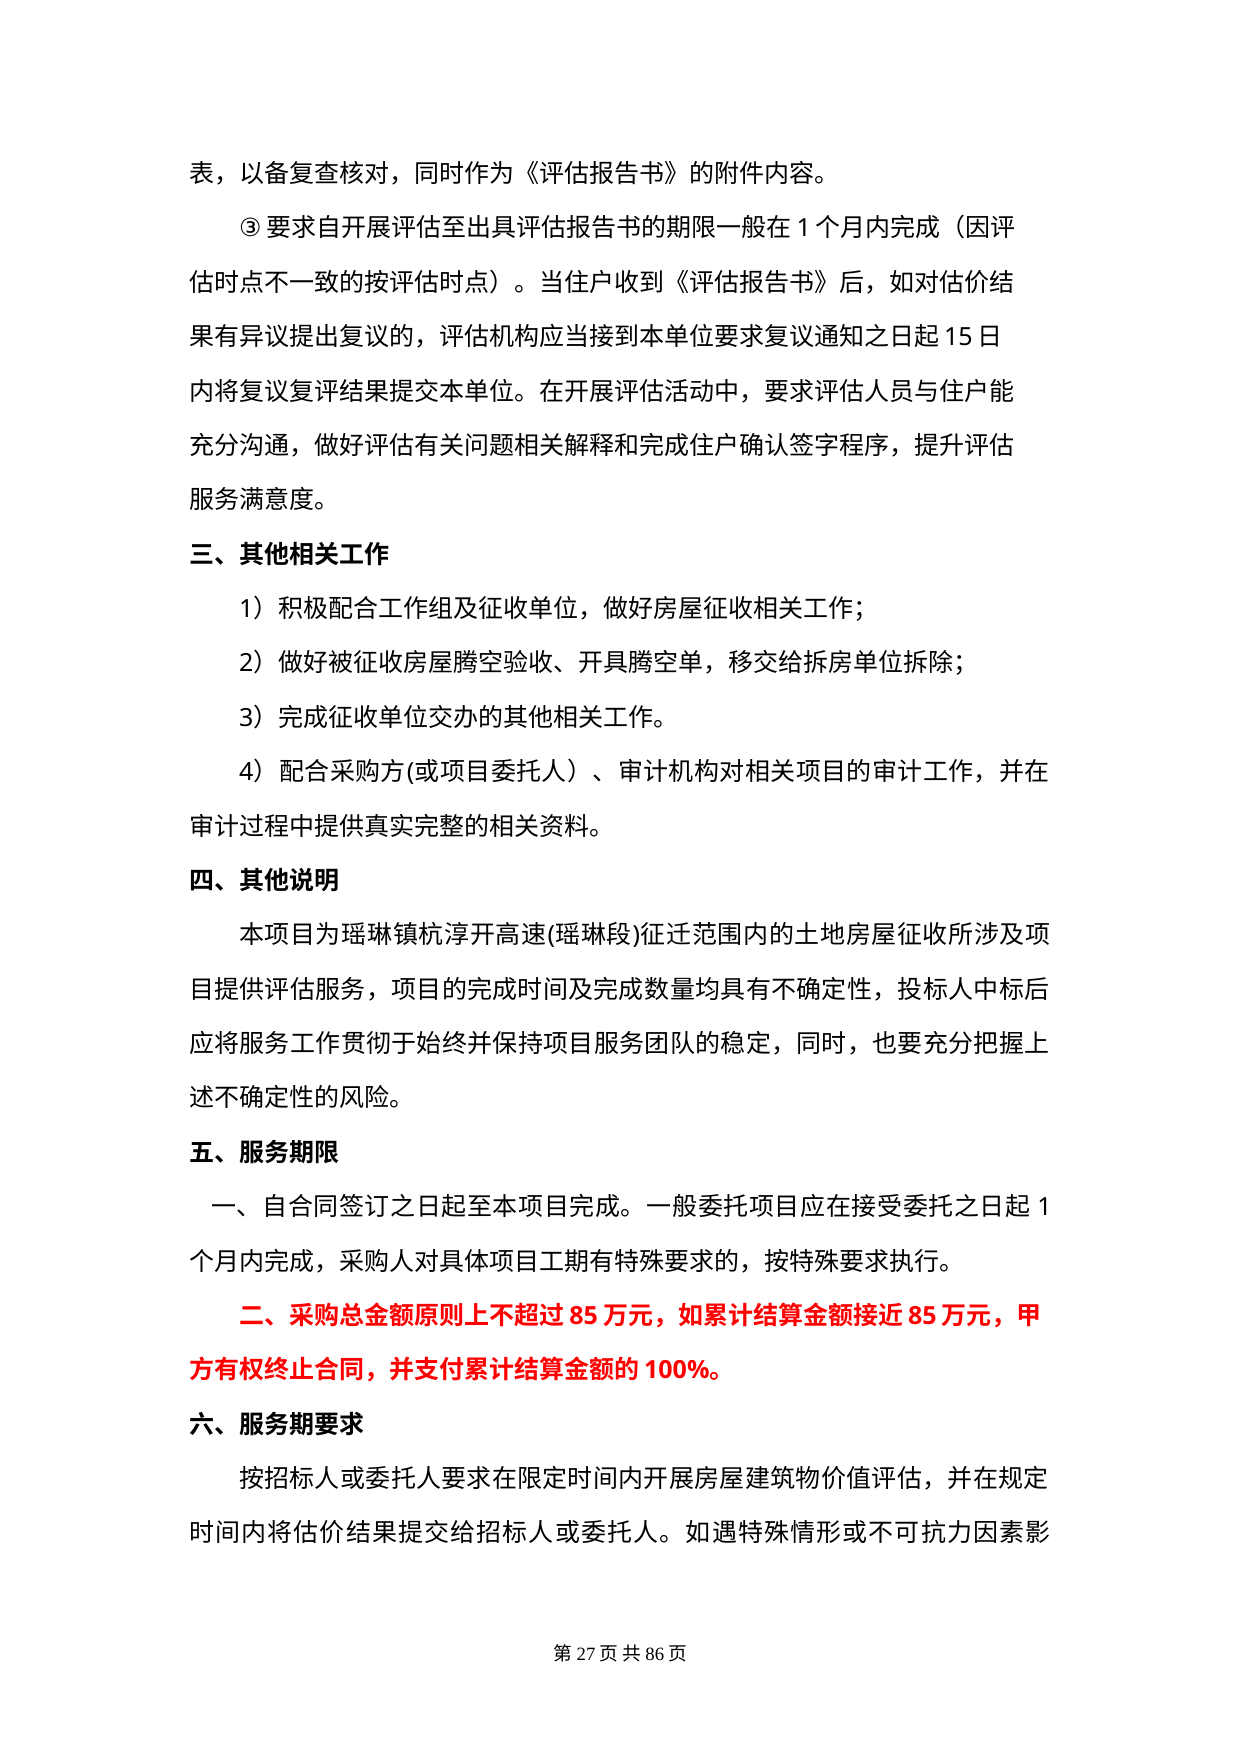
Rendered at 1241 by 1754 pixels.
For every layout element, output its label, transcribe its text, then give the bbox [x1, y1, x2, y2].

text 1）积极配合工作组及征收单位，做好房屋征收相关工作； [189, 588, 1051, 625]
text 二、采购总金额原则上不超过85万元，如累计结算金额接近85万元，甲方有权终止合同，并支付累计结算金额的100%。 [189, 1295, 1051, 1386]
text 本项目为瑶琳镇杭淳开高速(瑶琳段)征迁范围内的土地房屋征收所涉及项目提供评估服务，项目的完成时间及完成数量均具有不确定性，投标人中标后应将服务工作贯彻于始终并保持项目服务团队的稳定，同时，也要充分把握上述不确定性的风险。 [189, 915, 1051, 1114]
text 三、其他相关工作 [189, 534, 1026, 570]
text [189, 153, 1051, 190]
text ③要求自开展评估至出具评估报告书的期限一般在1个月内完成（因评估时点不一致的按评估时点）。当住户收到《评估报告书》后，如对估价结果有异议提出复议的，评估机构应当接到本单位要求复议通知之日起15日内将复议复评结果提交本单位。在开展评估活动中，要求评估人员与住户能充分沟通，做好评估有关问题相关解释和完成住户确认签字程序，提升评估服务满意度。 [189, 208, 1026, 516]
text 一、自合同签订之日起至本项目完成。一般委托项目应在接受委托之日起1个月内完成，采购人对具体项目工期有特殊要求的，按特殊要求执行。 [189, 1187, 1051, 1277]
text 4）配合采购方(或项目委托人）、审计机构对相关项目的审计工作，并在审计过程中提供真实完整的相关资料。 [189, 752, 1051, 842]
text 六、服务期要求 [189, 1404, 1051, 1440]
text 四、其他说明 [189, 860, 1051, 897]
text 3）完成征收单位交办的其他相关工作。 [189, 697, 1051, 733]
text 五、服务期限 [189, 1132, 1051, 1168]
text 2）做好被征收房屋腾空验收、开具腾空单，移交给拆房单位拆除； [189, 643, 1051, 679]
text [189, 1458, 1051, 1549]
